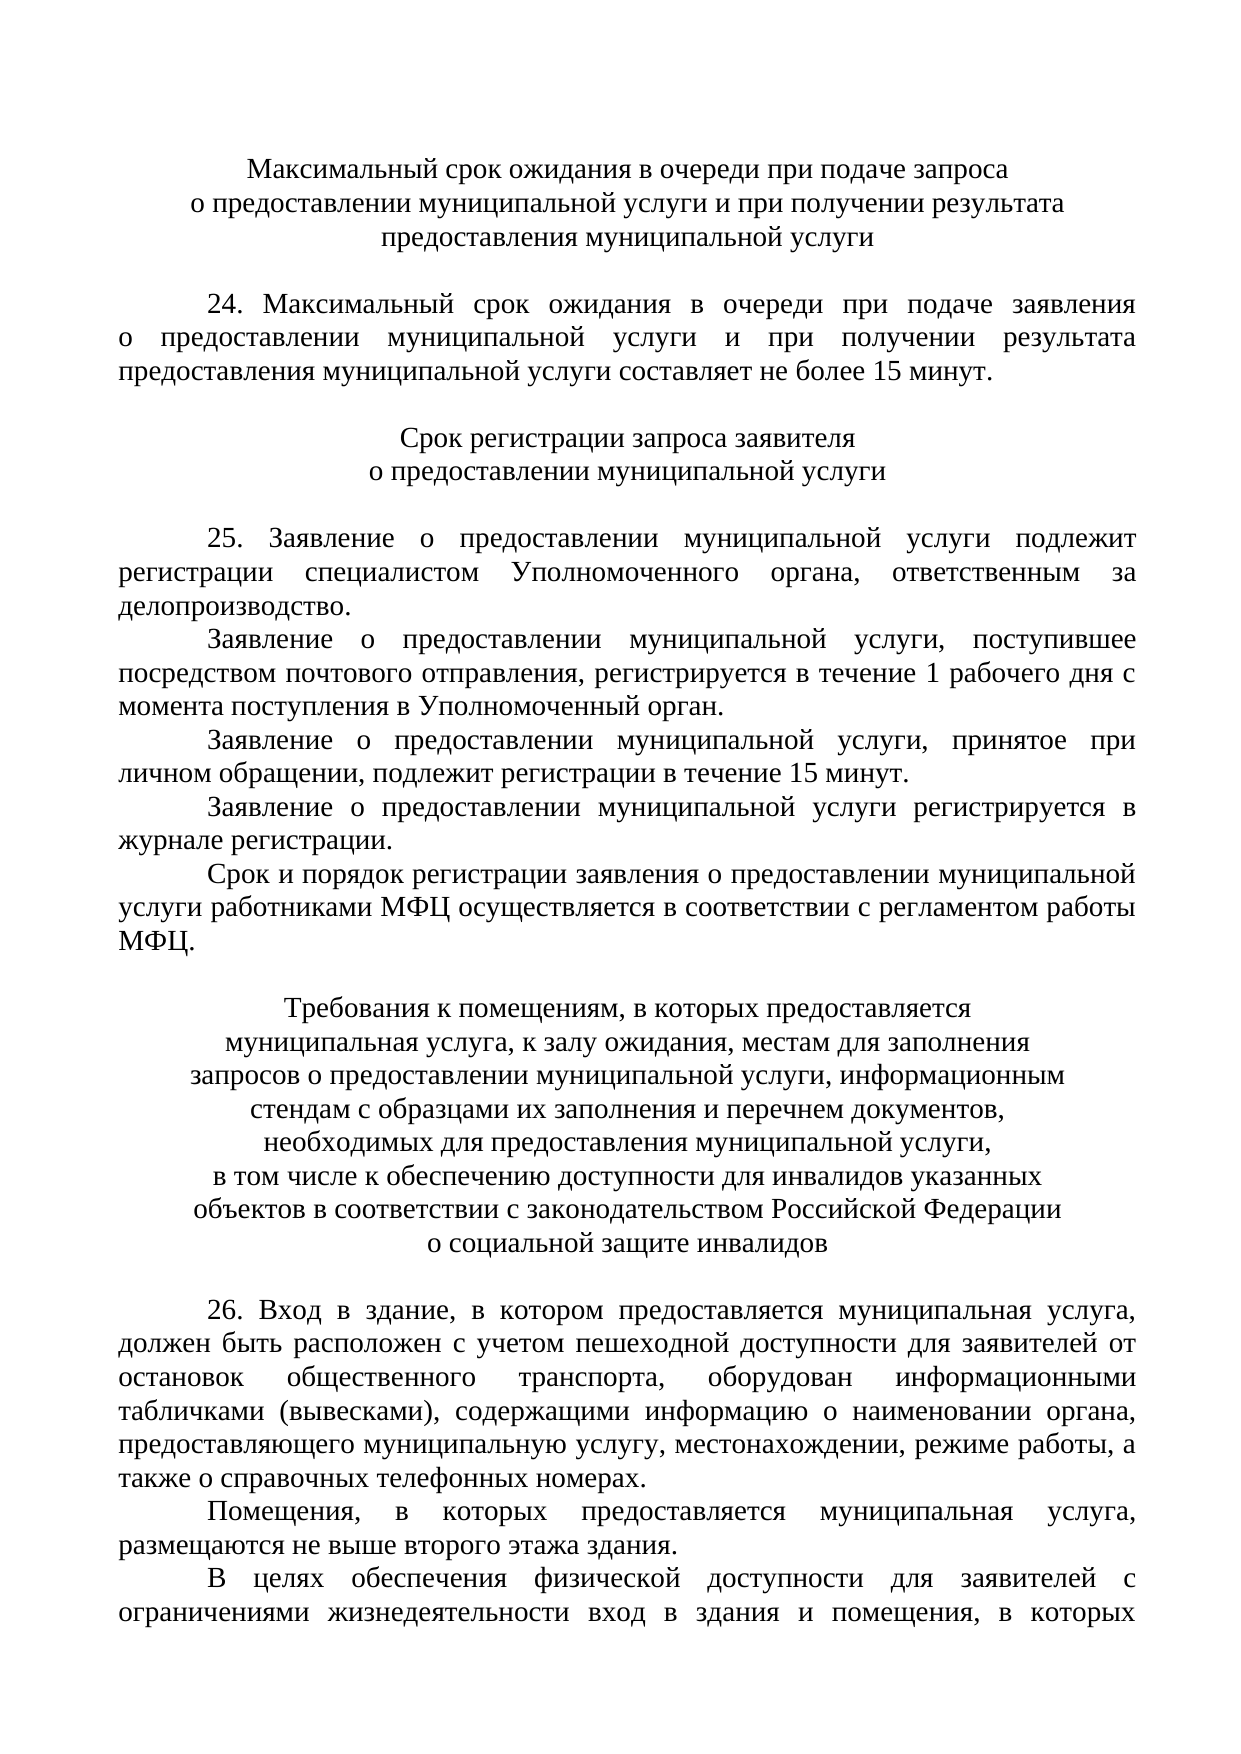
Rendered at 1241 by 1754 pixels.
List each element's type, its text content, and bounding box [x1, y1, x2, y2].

text 24. Максимальный срок ожидания в очереди при подаче заявления о предоставлении муниципальной услуги и при получении результата предоставления муниципальной услуги составляет не более 15 минут. [118, 286, 1137, 386]
text Срок и порядок регистрации заявления о предоставлении муниципальной услуги работниками МФЦ осуществляется в соответствии с регламентом работы МФЦ. [118, 856, 1137, 957]
text о социальной защите инвалидов [118, 1225, 1137, 1258]
text Помещения, в которых предоставляется муниципальная услуга, размещаются не выше второго этажа здания. [118, 1493, 1137, 1560]
text Требования к помещениям, в которых предоставляется [118, 990, 1137, 1024]
text о предоставлении муниципальной услуги и при получении результата предоставления муниципальной услуги [118, 185, 1137, 252]
text объектов в соответствии с законодательством Российской Федерации [118, 1191, 1137, 1225]
text муниципальная услуга, к залу ожидания, местам для заполнения [118, 1024, 1137, 1057]
text Заявление о предоставлении муниципальной услуги регистрируется в журнале регистрации. [118, 789, 1137, 856]
text о предоставлении муниципальной услуги [118, 453, 1137, 487]
text необходимых для предоставления муниципальной услуги, [118, 1124, 1137, 1158]
text 26. Вход в здание, в котором предоставляется муниципальная услуга, должен быть расположен с учетом пешеходной доступности для заявителей от остановок общественного транспорта, оборудован информационными табличками (вывесками), содержащими информацию о наименовании органа, предоставляющего муниципальную услугу, местонахождении, режиме работы, а также о справочных телефонных номерах. [118, 1292, 1137, 1493]
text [118, 1560, 1137, 1627]
text Срок регистрации запроса заявителя [118, 420, 1137, 453]
text Заявление о предоставлении муниципальной услуги, принятое при личном обращении, подлежит регистрации в течение 15 минут. [118, 722, 1137, 789]
text 25. Заявление о предоставлении муниципальной услуги подлежит регистрации специалистом Уполномоченного органа, ответственным за делопроизводство. [118, 521, 1137, 621]
text Максимальный срок ожидания в очереди при подаче запроса [118, 152, 1137, 185]
text в том числе к обеспечению доступности для инвалидов указанных [118, 1158, 1137, 1191]
text Заявление о предоставлении муниципальной услуги, поступившее посредством почтового отправления, регистрируется в течение 1 рабочего дня с момента поступления в Уполномоченный орган. [118, 621, 1137, 722]
text стендам с образцами их заполнения и перечнем документов, [118, 1091, 1137, 1124]
text запросов о предоставлении муниципальной услуги, информационным [118, 1057, 1137, 1091]
